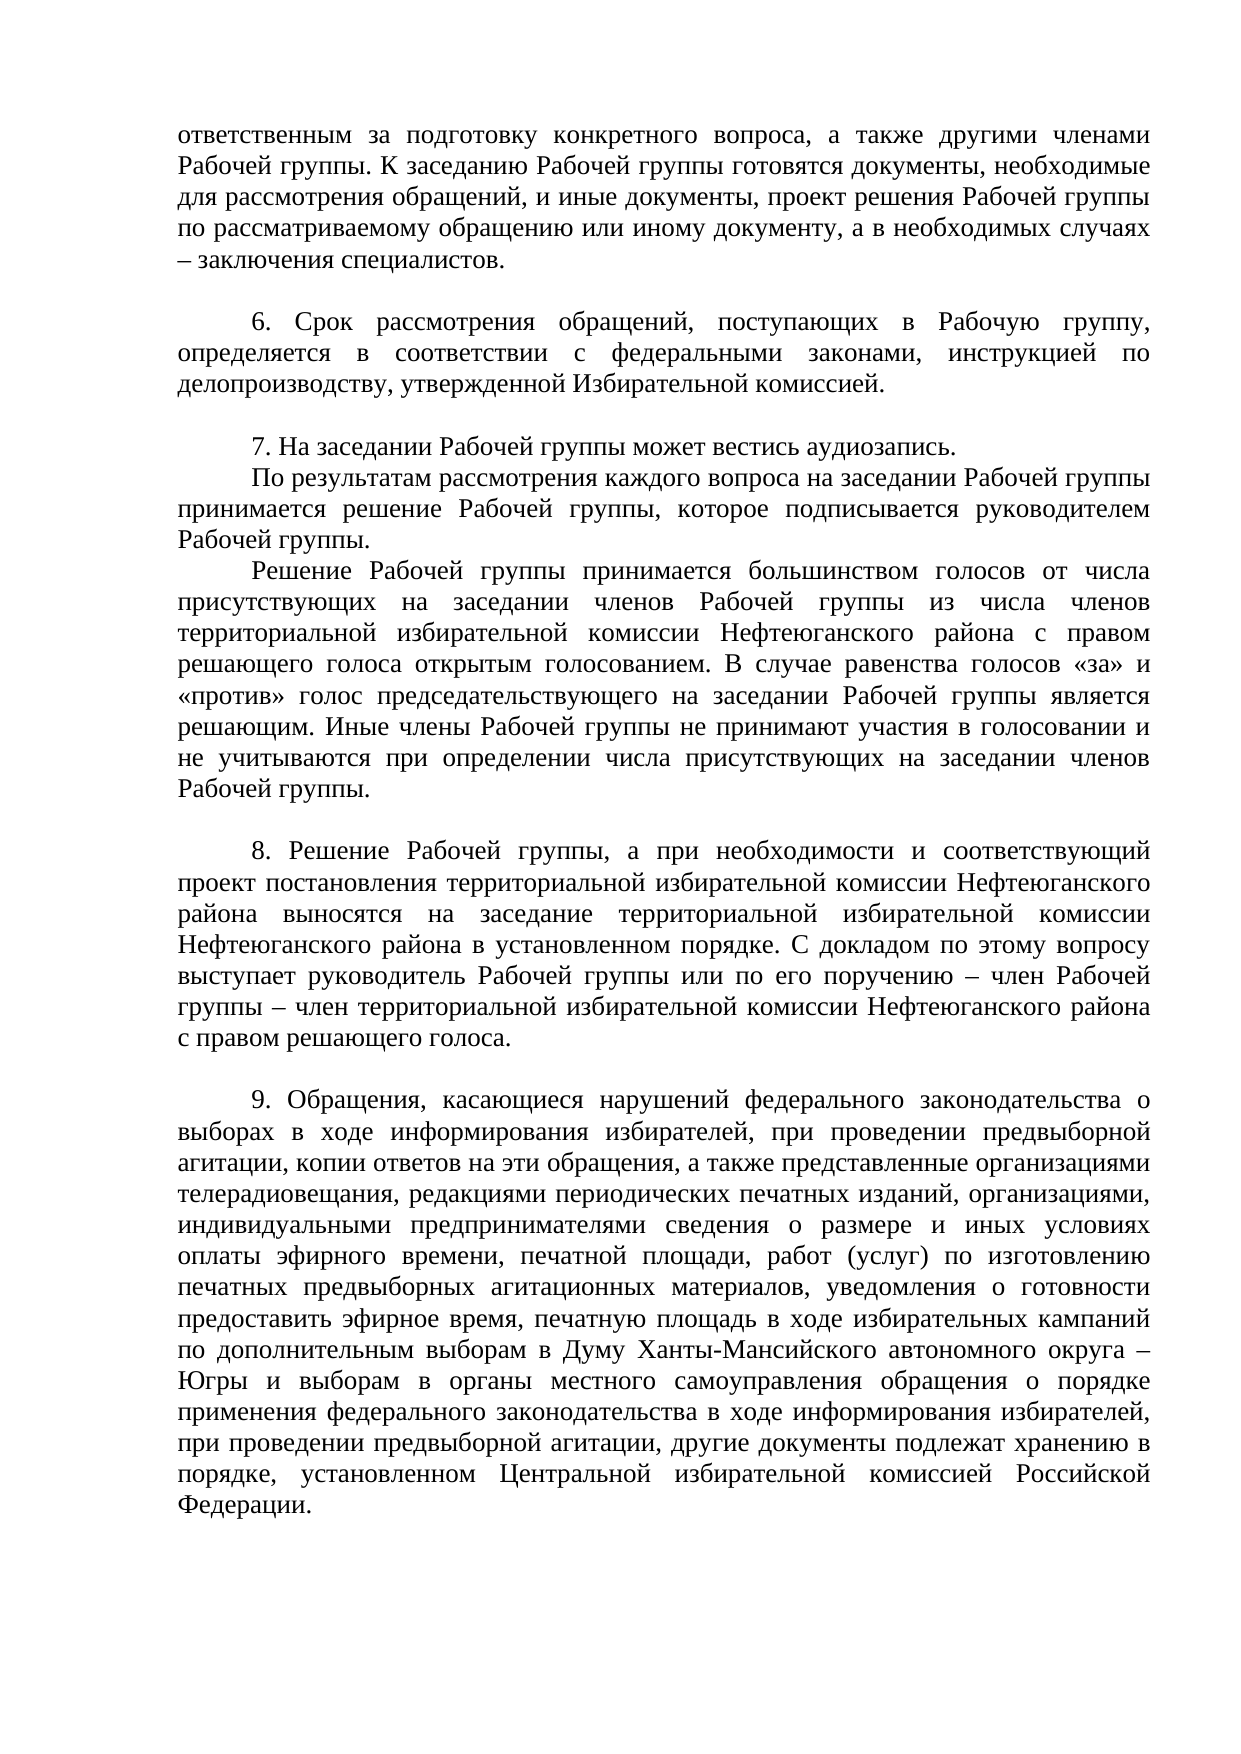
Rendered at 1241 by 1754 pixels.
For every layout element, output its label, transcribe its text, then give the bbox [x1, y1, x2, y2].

text Решение Рабочей группы принимается большинством голосов от числа присутствующих на заседании членов Рабочей группы из числа членов территориальной избирательной комиссии Нефтеюганского района с правом решающего голоса открытым голосованием. В случае равенства голосов «за» и «против» голос председательствующего на заседании Рабочей группы является решающим. Иные члены Рабочей группы не принимают участия в голосовании и не учитываются при определении числа присутствующих на заседании членов Рабочей группы. [177, 554, 1152, 803]
text По результатам рассмотрения каждого вопроса на заседании Рабочей группы принимается решение Рабочей группы, которое подписывается руководителем Рабочей группы. [177, 461, 1152, 554]
text 9. Обращения, касающиеся нарушений федерального законодательства о выборах в ходе информирования избирателей, при проведении предвыборной агитации, копии ответов на эти обращения, а также представленные организациями телерадиовещания, редакциями периодических печатных изданий, организациями, индивидуальными предпринимателями сведения о размере и иных условиях оплаты эфирного времени, печатной площади, работ (услуг) по изготовлению печатных предвыборных агитационных материалов, уведомления о готовности предоставить эфирное время, печатную площадь в ходе избирательных кампаний по дополнительным выборам в Думу Ханты-Мансийского автономного округа – Югры и выборам в органы местного самоуправления обращения о порядке применения федерального законодательства в ходе информирования избирателей, при проведении предвыборной агитации, другие документы подлежат хранению в порядке, установленном Центральной избирательной комиссией Российской Федерации. [177, 1084, 1152, 1520]
text 8. Решение Рабочей группы, а при необходимости и соответствующий проект постановления территориальной избирательной комиссии Нефтеюганского района выносятся на заседание территориальной избирательной комиссии Нефтеюганского района в установленном порядке. С докладом по этому вопросу выступает руководитель Рабочей группы или по его поручению – член Рабочей группы – член территориальной избирательной комиссии Нефтеюганского района с правом решающего голоса. [177, 834, 1152, 1052]
text 7. На заседании Рабочей группы может вестись аудиозапись. [177, 429, 1152, 461]
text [177, 118, 1152, 274]
text 6. Срок рассмотрения обращений, поступающих в Рабочую группу, определяется в соответствии с федеральными законами, инструкцией по делопроизводству, утвержденной Избирательной комиссией. [177, 305, 1152, 398]
